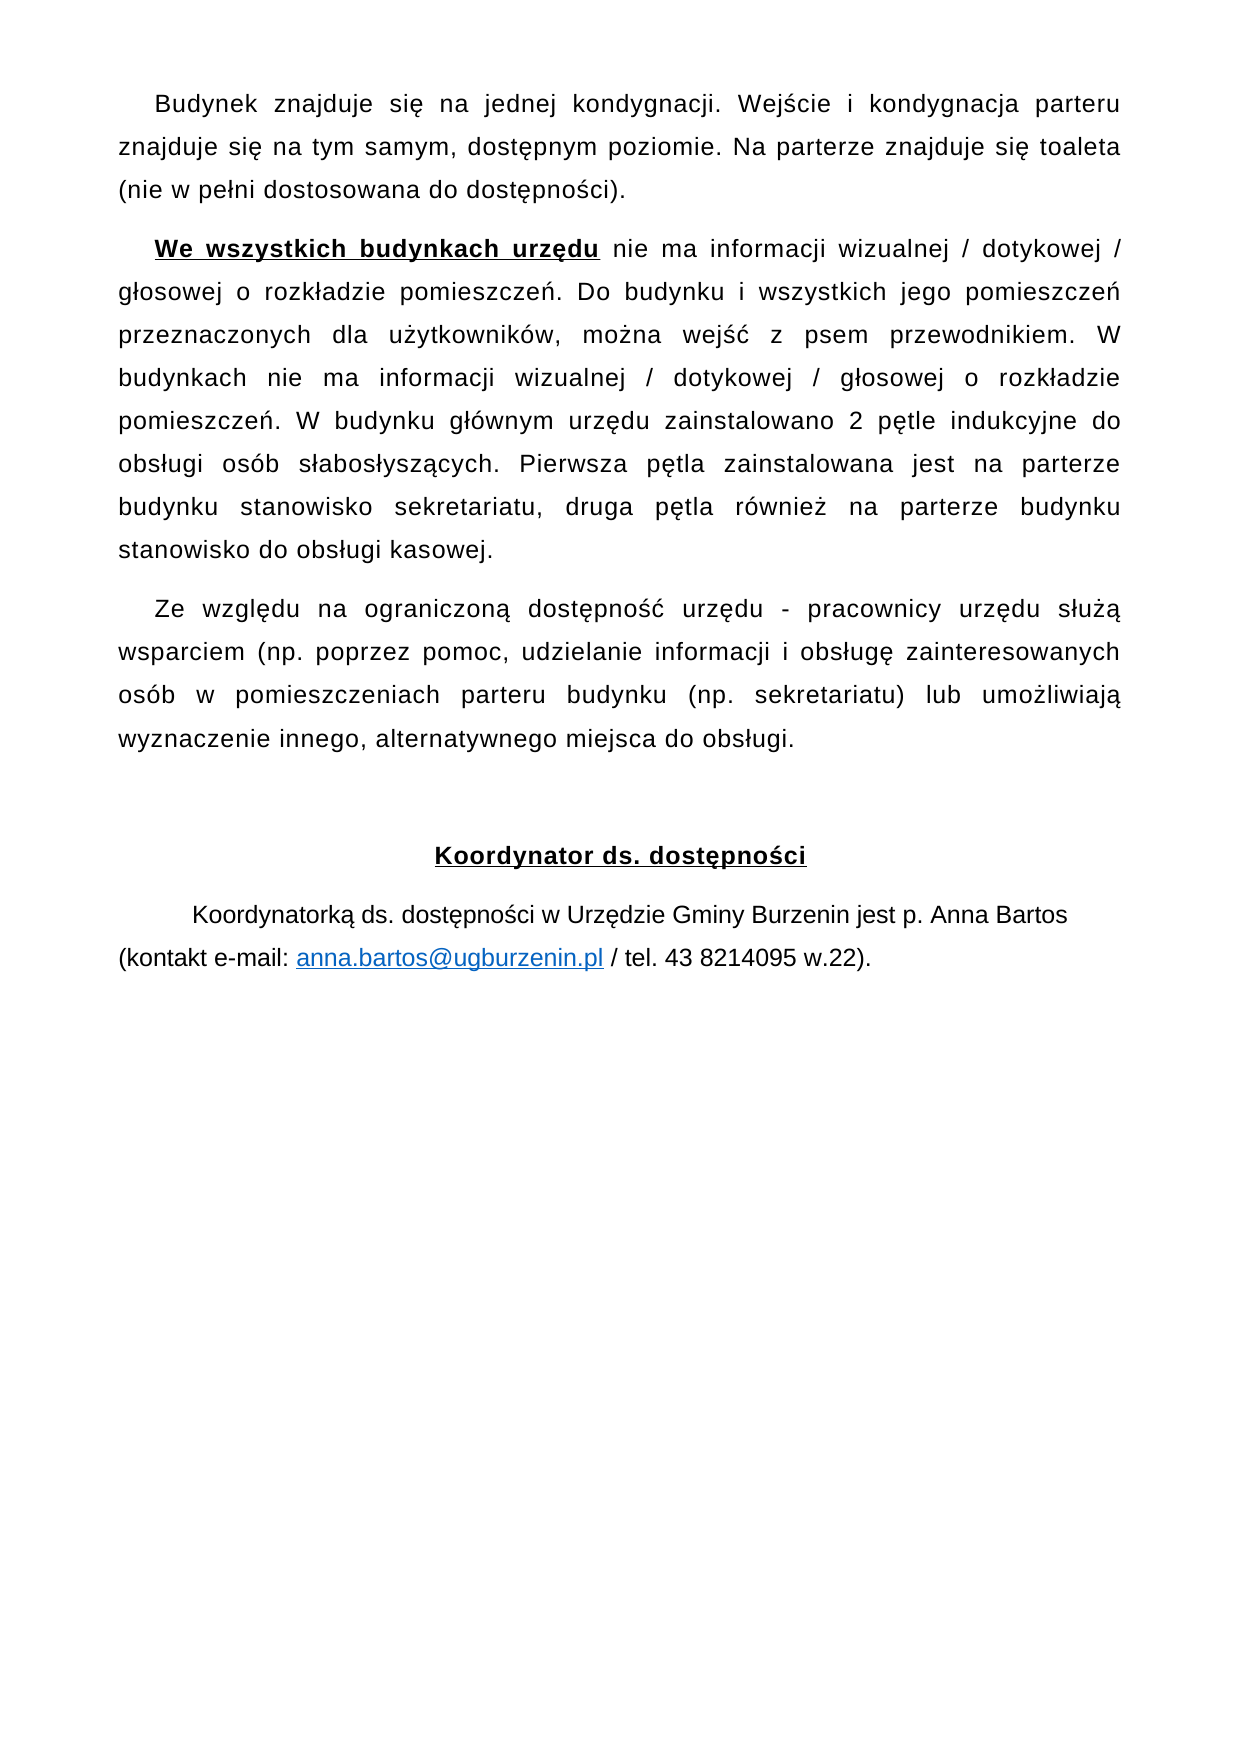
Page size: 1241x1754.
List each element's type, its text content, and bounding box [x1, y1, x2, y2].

text Budynek znajduje się na jednej kondygnacji. Wejście i kondygnacja parteru znajduje się na tym samym, dostępnym poziomie. Na parterze znajduje się toaleta (nie w pełni dostosowana do dostępności). [118, 89, 1122, 204]
text Koordynatorką ds. dostępności w Urzędzie Gminy Burzenin jest p. Anna Bartos (kontakt e-mail: anna.bartos@ugburzenin.pl / tel. 43 8214095 w.22). [118, 900, 1122, 972]
text Koordynator ds. dostępności [118, 841, 1122, 870]
text We wszystkich budynkach urzędu nie ma informacji wizualnej / dotykowej / głosowej o rozkładzie pomieszczeń. Do budynku i wszystkich jego pomieszczeń przeznaczonych dla użytkowników, można wejść z psem przewodnikiem. W budynkach nie ma informacji wizualnej / dotykowej / głosowej o rozkładzie pomieszczeń. W budynku głównym urzędu zainstalowano 2 pętle indukcyjne do obsługi osób słabosłyszących. Pierwsza pętla zainstalowana jest na parterze budynku stanowisko sekretariatu, druga pętla również na parterze budynku stanowisko do obsługi kasowej. [118, 234, 1122, 564]
text Ze względu na ograniczoną dostępność urzędu - pracownicy urzędu służą wsparciem (np. poprzez pomoc, udzielanie informacji i obsługę zainteresowanych osób w pomieszczeniach parteru budynku (np. sekretariatu) lub umożliwiają wyznaczenie innego, alternatywnego miejsca do obsługi. [118, 594, 1122, 752]
